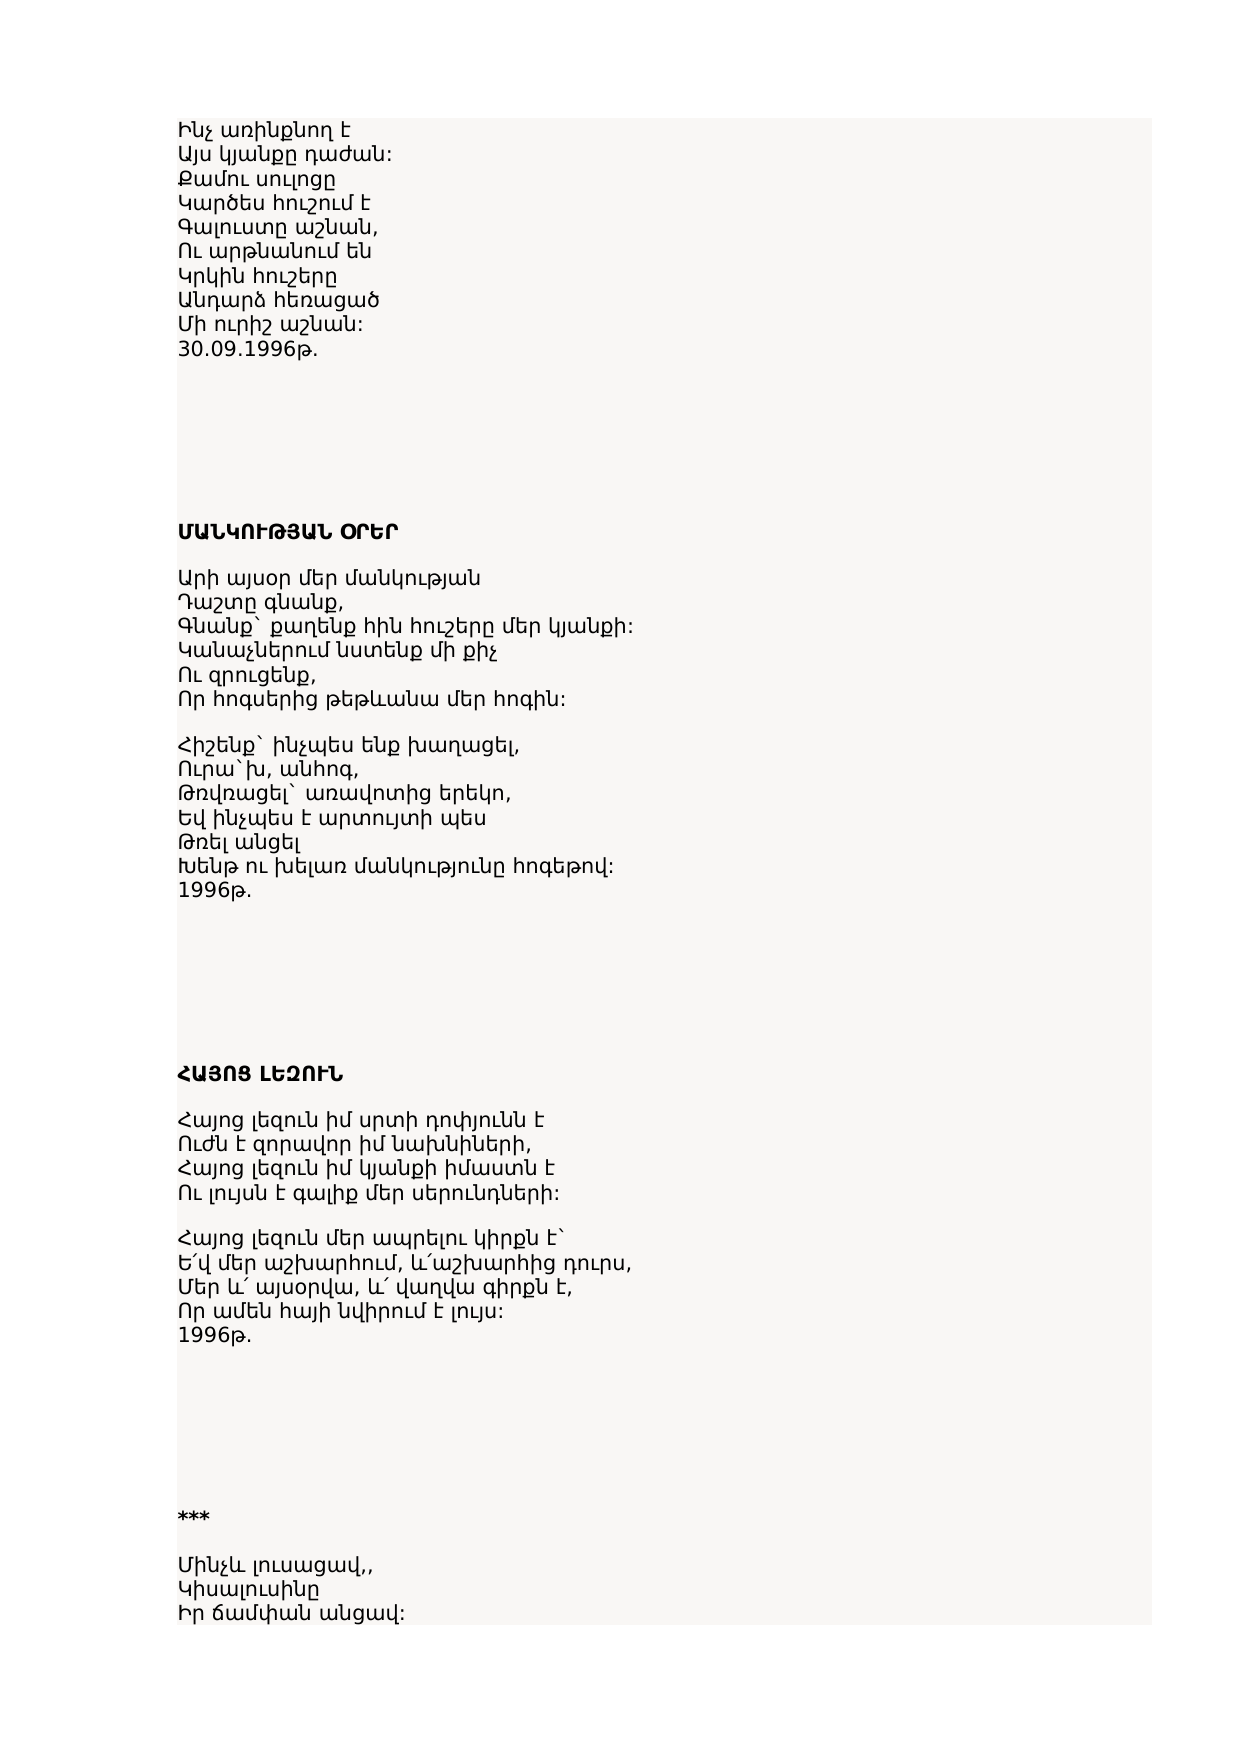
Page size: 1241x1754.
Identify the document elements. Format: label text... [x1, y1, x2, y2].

text ՄԱՆԿՈՒԹՅԱՆ ՕՐԵՐ [177, 520, 1152, 544]
text Հայոց լեզուն իմ սրտի դոփյունն է Ուժն է զորավոր իմ նախնիների, Հայոց լեզուն իմ կյանքի իմաստն է Ու լույսն է գալիք մեր սերունդների: [177, 1108, 1152, 1205]
text ՀԱՅՈՑ ԼԵԶՈՒՆ [177, 1062, 1152, 1086]
text Արի այսօր մեր մանկության Դաշտը գնանք, Գնանք` քաղենք հին հուշերը մեր կյանքի: Կանաչներում նստենք մի քիչ Ու զրուցենք, Որ հոգսերից թեթևանա մեր հոգին: [177, 566, 1152, 711]
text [177, 118, 1152, 361]
text Հայոց լեզուն մեր ապրելու կիրքն է` Ե՛վ մեր աշխարհում, և՛աշխարհից դուրս, Մեր և՛ այսօրվա, և՛ վաղվա գիրքն է, Որ ամեն հայի նվիրում է լույս: 1996թ. [177, 1226, 1152, 1348]
text Հիշենք` ինչպես ենք խաղացել, Ուրա`խ, անհոգ, Թռվռացել` առավոտից երեկո, Եվ ինչպես է արտույտի պես Թռել անցել Խենթ ու խելառ մանկությունը հոգեթով: 1996թ. [177, 733, 1152, 903]
text *** [177, 1507, 1152, 1531]
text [177, 1553, 1152, 1625]
